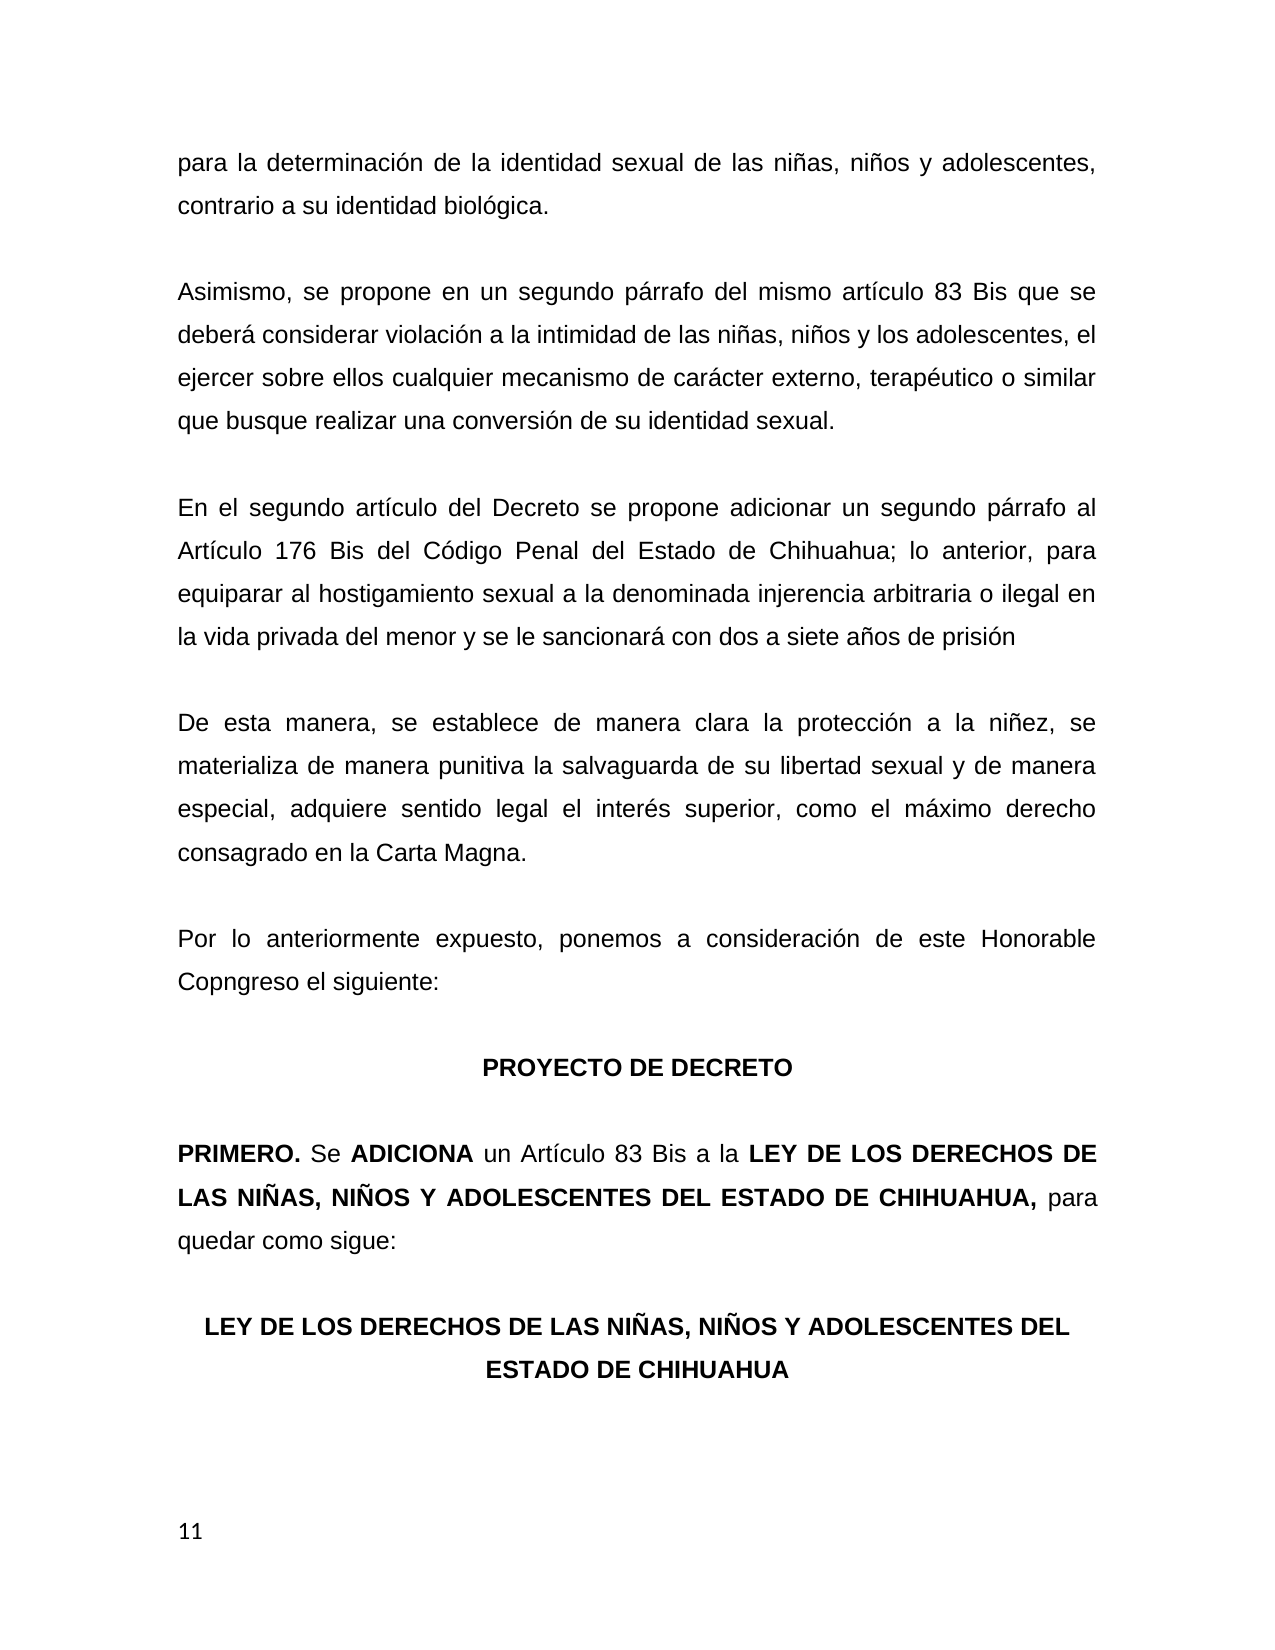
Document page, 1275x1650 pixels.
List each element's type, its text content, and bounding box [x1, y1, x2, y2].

text PROYECTO DE DECRETO [177, 1053, 1098, 1082]
text LEY DE LOS DERECHOS DE LAS NIÑAS, NIÑOS Y ADOLESCENTES DEL ESTADO DE CHIHUAHUA [177, 1312, 1098, 1384]
text PRIMERO. Se ADICIONA un Artículo 83 Bis a la LEY DE LOS DERECHOS DE LAS NIÑAS, NIÑOS Y ADOLESCENTES DEL ESTADO DE CHIHUAHUA, para quedar como sigue: [177, 1139, 1098, 1254]
text En el segundo artículo del Decreto se propone adicionar un segundo párrafo al Artículo 176 Bis del Código Penal del Estado de Chihuahua; lo anterior, para equiparar al hostigamiento sexual a la denominada injerencia arbitraria o ilegal en la vida privada del menor y se le sancionará con dos a siete años de prisión [177, 493, 1098, 651]
text Por lo anteriormente expuesto, ponemos a consideración de este Honorable Copngreso el siguiente: [177, 924, 1098, 996]
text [177, 148, 1098, 219]
text De esta manera, se establece de manera clara la protección a la niñez, se materializa de manera punitiva la salvaguarda de su libertad sexual y de manera especial, adquiere sentido legal el interés superior, como el máximo derecho consagrado en la Carta Magna. [177, 708, 1098, 866]
text Asimismo, se propone en un segundo párrafo del mismo artículo 83 Bis que se deberá considerar violación a la intimidad de las niñas, niños y los adolescentes, el ejercer sobre ellos cualquier mecanismo de carácter externo, terapéutico o similar que busque realizar una conversión de su identidad sexual. [177, 277, 1098, 435]
